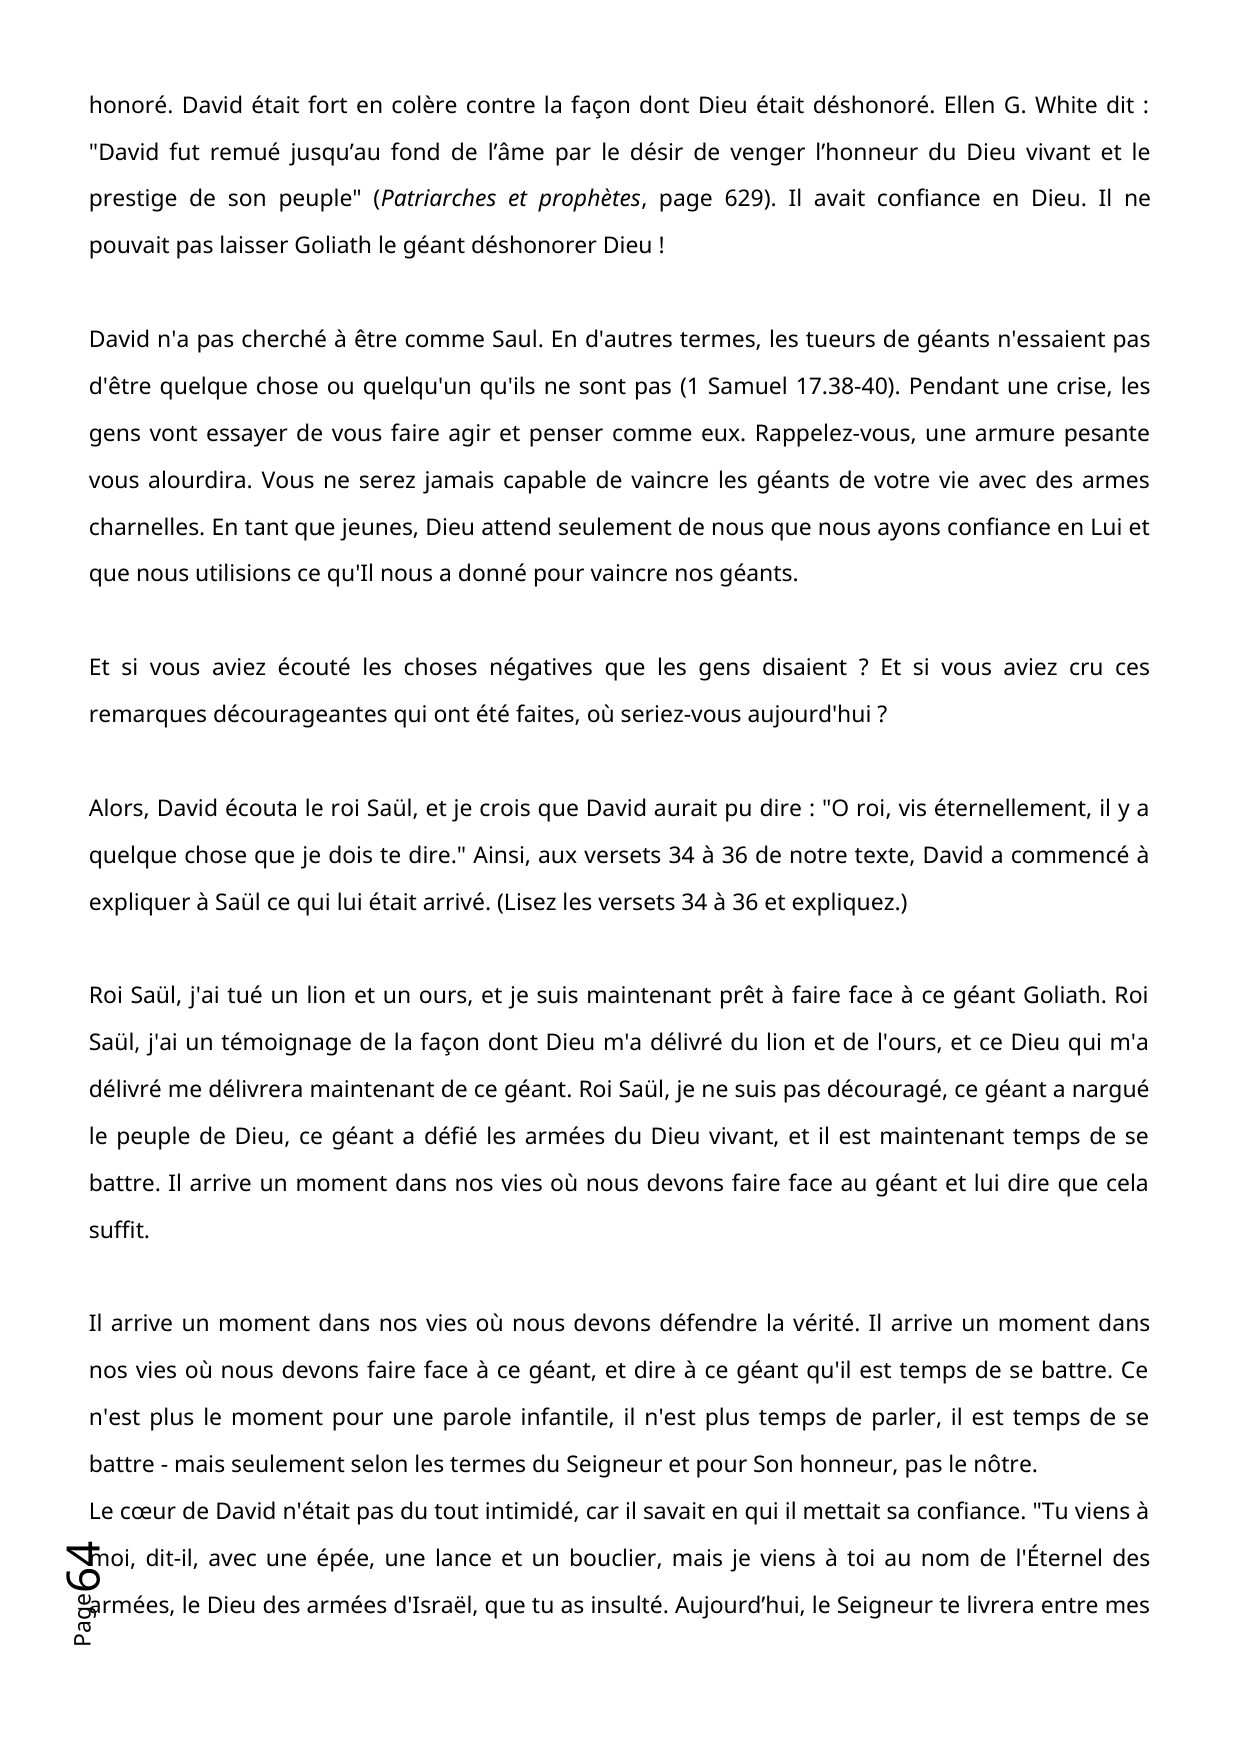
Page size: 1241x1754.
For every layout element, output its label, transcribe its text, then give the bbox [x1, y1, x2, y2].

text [89, 89, 1152, 261]
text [89, 1495, 1152, 1620]
text David n'a pas cherché à être comme Saul. En d'autres termes, les tueurs de géants n'essaient pas d'être quelque chose ou quelqu'un qu'ils ne sont pas (1 Samuel 17.38-40). Pendant une crise, les gens vont essayer de vous faire agir et penser comme eux. Rappelez-vous, une armure pesante vous alourdira. Vous ne serez jamais capable de vaincre les géants de votre vie avec des armes charnelles. En tant que jeunes, Dieu attend seulement de nous que nous ayons confiance en Lui et que nous utilisions ce qu'Il nous a donné pour vaincre nos géants. [89, 323, 1152, 589]
text Et si vous aviez écouté les choses négatives que les gens disaient ? Et si vous aviez cru ces remarques décourageantes qui ont été faites, où seriez-vous aujourd'hui ? [89, 651, 1152, 729]
text Il arrive un moment dans nos vies où nous devons défendre la vérité. Il arrive un moment dans nos vies où nous devons faire face à ce géant, et dire à ce géant qu'il est temps de se battre. Ce n'est plus le moment pour une parole infantile, il n'est plus temps de parler, il est temps de se battre - mais seulement selon les termes du Seigneur et pour Son honneur, pas le nôtre. [89, 1307, 1152, 1479]
text Roi Saül, j'ai tué un lion et un ours, et je suis maintenant prêt à faire face à ce géant Goliath. Roi Saül, j'ai un témoignage de la façon dont Dieu m'a délivré du lion et de l'ours, et ce Dieu qui m'a délivré me délivrera maintenant de ce géant. Roi Saül, je ne suis pas découragé, ce géant a nargué le peuple de Dieu, ce géant a défié les armées du Dieu vivant, et il est maintenant temps de se battre. Il arrive un moment dans nos vies où nous devons faire face au géant et lui dire que cela suffit. [89, 979, 1152, 1245]
text Alors, David écouta le roi Saül, et je crois que David aurait pu dire : "O roi, vis éternellement, il y a quelque chose que je dois te dire." Ainsi, aux versets 34 à 36 de notre texte, David a commencé à expliquer à Saül ce qui lui était arrivé. (Lisez les versets 34 à 36 et expliquez.) [89, 792, 1152, 917]
